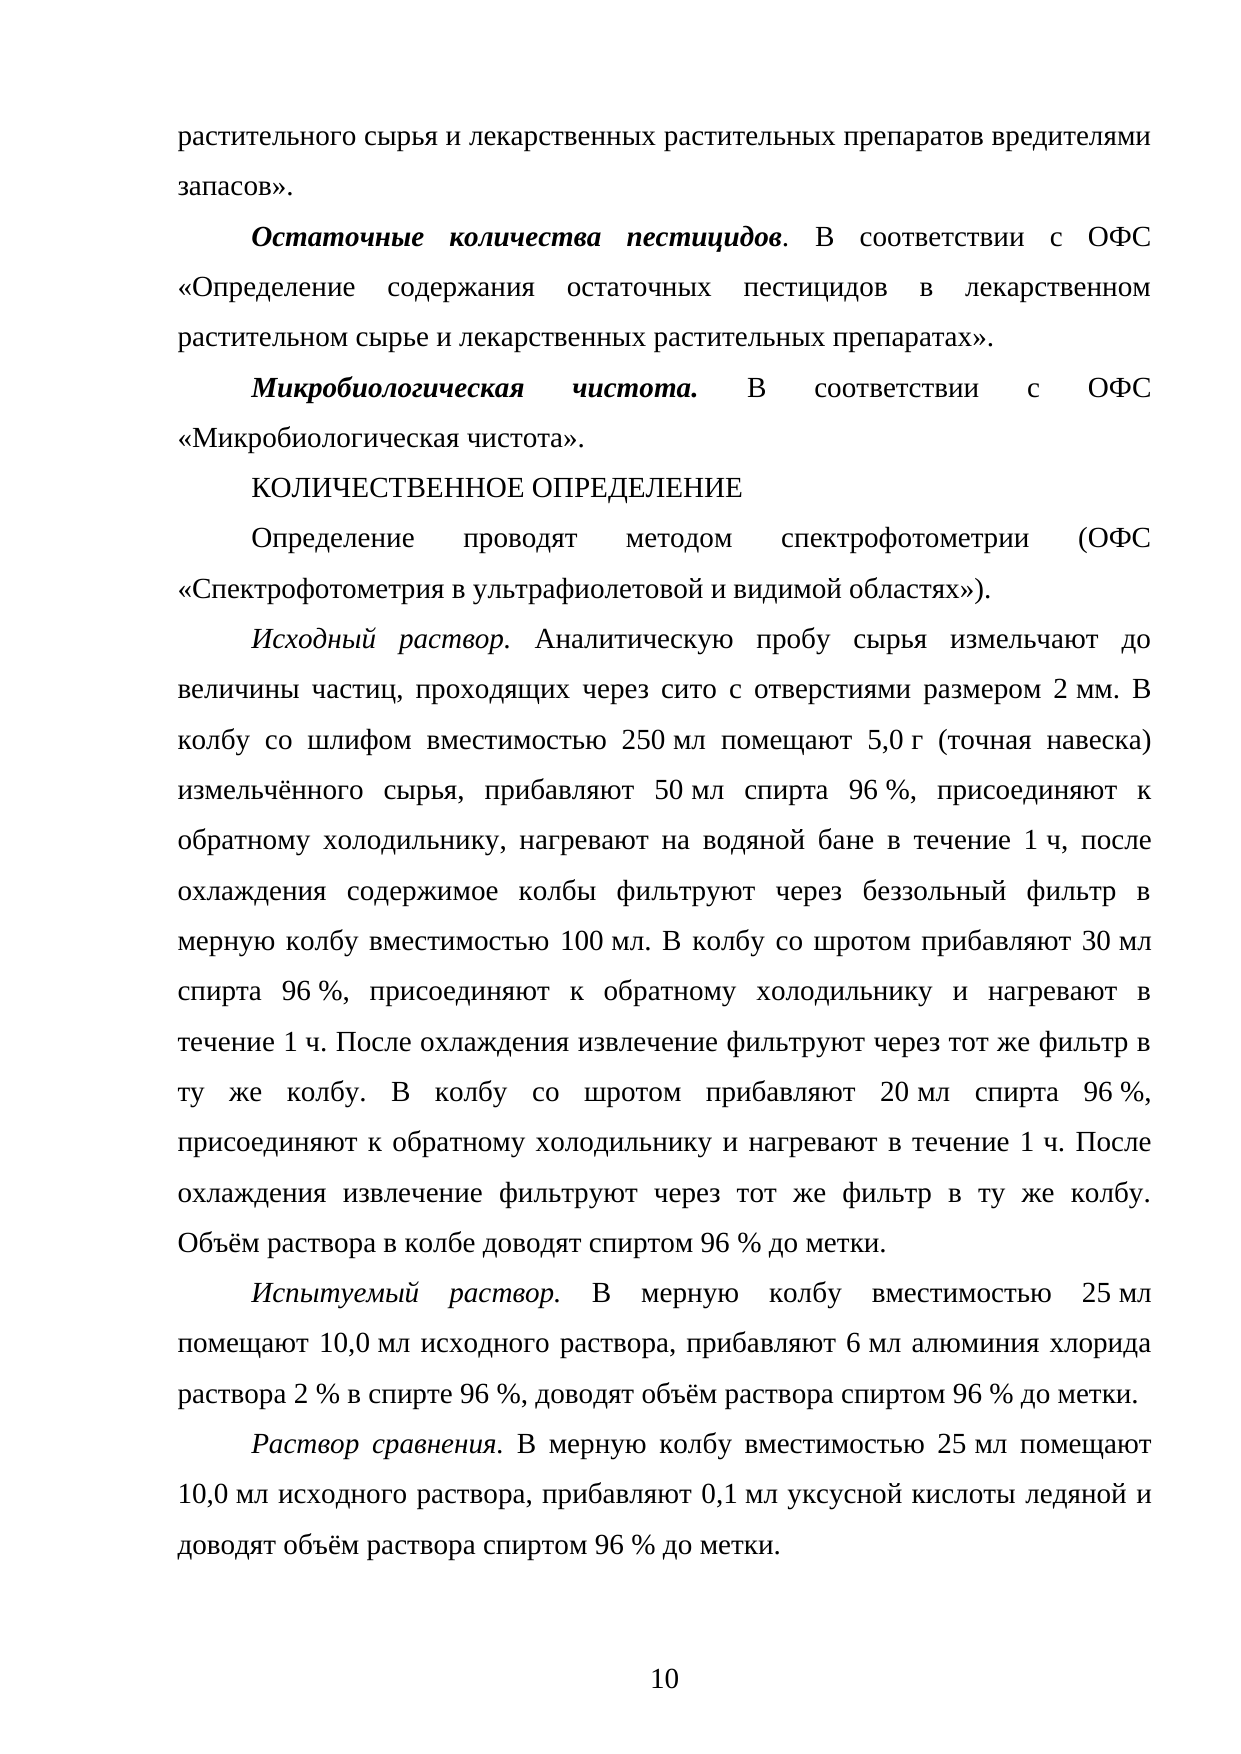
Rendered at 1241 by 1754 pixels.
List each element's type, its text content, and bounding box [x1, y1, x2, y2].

text Определение проводят методом спектрофотометрии (ОФС «Спектрофотометрия в ультрафиолетовой и видимой областях»). [177, 521, 1152, 604]
text Исходный раствор. Аналитическую пробу сырья измельчают до величины частиц, проходящих через сито с отверстиями размером 2 мм. В колбу со шлифом вместимостью 250 мл помещают 5,0 г (точная навеска) измельчённого сырья, прибавляют 50 мл спирта 96 %, присоединяют к обратному холодильнику, нагревают на водяной бане в течение 1 ч, после охлаждения содержимое колбы фильтруют через беззольный фильтр в мерную колбу вместимостью 100 мл. В колбу со шротом прибавляют 30 мл спирта 96 %, присоединяют к обратному холодильнику и нагревают в течение 1 ч. После охлаждения извлечение фильтруют через тот же фильтр в ту же колбу. В колбу со шротом прибавляют 20 мл спирта 96 %, присоединяют к обратному холодильнику и нагревают в течение 1 ч. После охлаждения извлечение фильтруют через тот же фильтр в ту же колбу. Объём раствора в колбе доводят спиртом 96 % до метки. [177, 621, 1152, 1258]
text Микробиологическая чистота. В соответствии с ОФС «Микробиологическая чистота». [177, 370, 1152, 453]
text КОЛИЧЕСТВЕННОЕ ОПРЕДЕЛЕНИЕ [177, 470, 1152, 504]
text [177, 118, 1152, 202]
text Испытуемый раствор. В мерную колбу вместимостью 25 мл помещают 10,0 мл исходного раствора, прибавляют 6 мл алюминия хлорида раствора 2 % в спирте 96 %, доводят объём раствора спиртом 96 % до метки. [177, 1275, 1152, 1409]
text Остаточные количества пестицидов. В соответствии с ОФС «Определение содержания остаточных пестицидов в лекарственном растительном сырье и лекарственных растительных препаратах». [177, 219, 1152, 353]
text Раствор сравнения. В мерную колбу вместимостью 25 мл помещают 10,0 мл исходного раствора, прибавляют 0,1 мл уксусной кислоты ледяной и доводят объём раствора спиртом 96 % до метки. [177, 1426, 1152, 1560]
